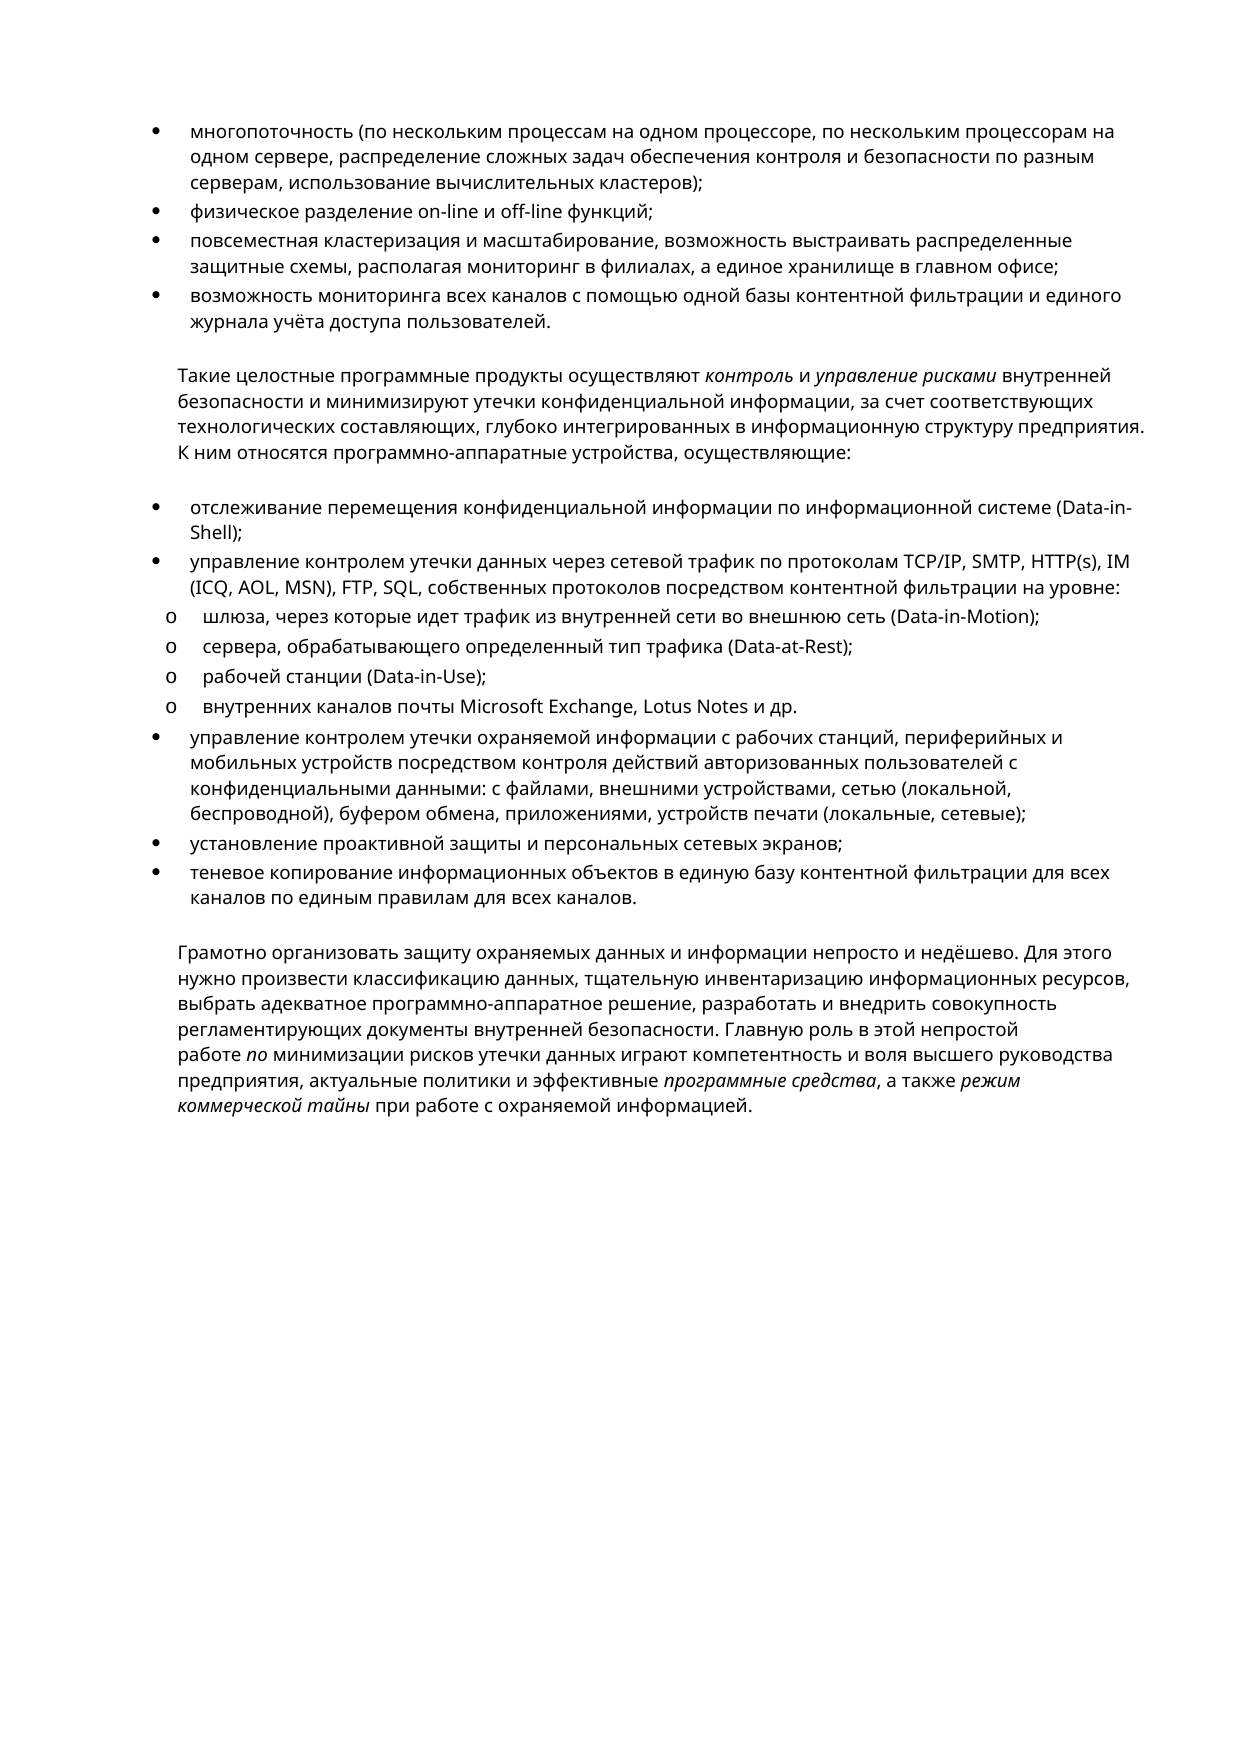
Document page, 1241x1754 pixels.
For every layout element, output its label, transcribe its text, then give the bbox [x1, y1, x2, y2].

list шлюза, через которые идет трафик из внутренней сети во внешнюю сеть (Data-in-Motion); [165, 603, 1152, 630]
list управление контролем утечки охраняемой информации с рабочих станций, периферийных и мобильных устройств посредством контроля действий авторизованных пользователей с конфиденциальными данными: с файлами, внешними устройствами, сетью (локальной, беспроводной), буфером обмена, приложениями, устройств печати (локальные, сетевые); [152, 724, 1152, 826]
list отслеживание перемещения конфиденциальной информации по информационной системе (Data-in-Shell); [152, 494, 1152, 545]
list внутренних каналов почты Microsoft Exchange, Lotus Notes и др. [165, 694, 1152, 720]
list повсеместная кластеризация и масштабирование, возможность выстраивать распределенные защитные схемы, располагая мониторинг в филиалах, а единое хранилище в главном офисе; [152, 228, 1152, 279]
list установление проактивной защиты и персональных сетевых экранов; [152, 830, 1152, 855]
list управление контролем утечки данных через сетевой трафик по протоколам TCP/IP, SMTP, HTTP(s), IM (ICQ, AOL, MSN), FTP, SQL, собственных протоколов посредством контентной фильтрации на уровне: [152, 549, 1152, 600]
list рабочей станции (Data-in-Use); [165, 664, 1152, 690]
list физическое разделение on-line и off-line функций; [152, 198, 1152, 224]
list возможность мониторинга всех каналов с помощью одной базы контентной фильтрации и единого журнала учёта доступа пользователей. [152, 282, 1152, 333]
list многопоточность (по нескольким процессам на одном процессоре, по нескольким процессорам на одном сервере, распределение сложных задач обеспечения контроля и безопасности по разным серверам, использование вычислительных кластеров); [152, 118, 1152, 195]
list сервера, обрабатывающего определенный тип трафика (Data-at-Rest); [165, 634, 1152, 660]
text Грамотно организовать защиту охраняемых данных и информации непросто и недёшево. Для этого нужно произвести классификацию данных, тщательную инвентаризацию информационных ресурсов, выбрать адекватное программно-аппаратное решение, разработать и внедрить совокупность регламентирующих документы внутренней безопасности. Главную роль в этой непростой работе по минимизации рисков утечки данных играют компетентность и воля высшего руководства предприятия, актуальные политики и эффективные программные средства, а также режим коммерческой тайны при работе с охраняемой информацией. [177, 939, 1152, 1118]
text Такие целостные программные продукты осуществляют контроль и управление рисками внутренней безопасности и минимизируют утечки конфиденциальной информации, за счет соответствующих технологических составляющих, глубоко интегрированных в информационную структуру предприятия. К ним относятся программно-аппаратные устройства, осуществляющие: [177, 363, 1152, 465]
list теневое копирование информационных объектов в единую базу контентной фильтрации для всех каналов по единым правилам для всех каналов. [152, 859, 1152, 910]
